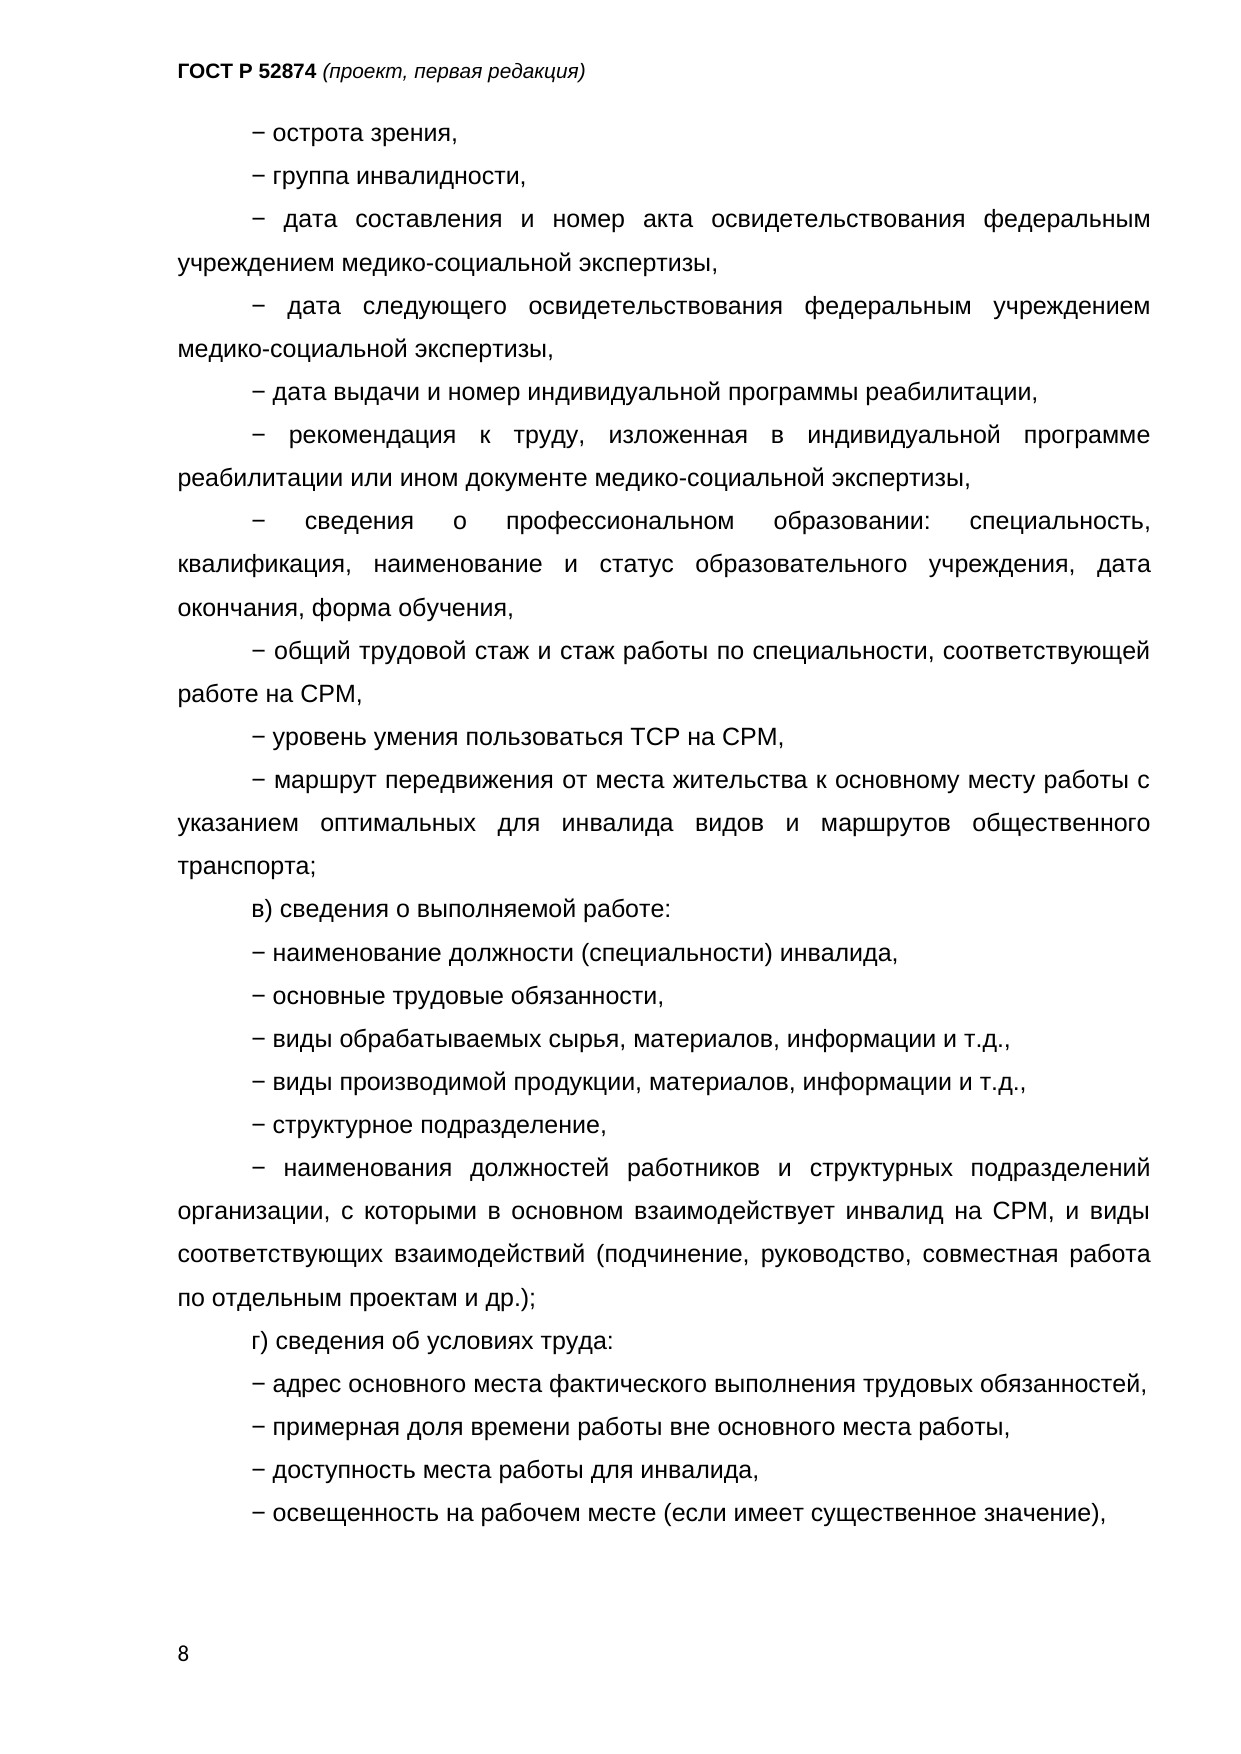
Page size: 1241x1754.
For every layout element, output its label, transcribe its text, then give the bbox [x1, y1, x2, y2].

text − сведения о профессиональном образовании: специальность, квалификация, наименование и статус образовательного учреждения, дата окончания, форма обучения, [177, 506, 1152, 621]
text − дата выдачи и номер индивидуальной программы реабилитации, [177, 377, 1152, 406]
text − маршрут передвижения от места жительства к основному месту работы с указанием оптимальных для инвалида видов и маршрутов общественного транспорта; [177, 765, 1152, 880]
text − структурное подразделение, [177, 1110, 1152, 1139]
text − уровень умения пользоваться ТСР на СРМ, [177, 722, 1152, 751]
text − виды обрабатываемых сырья, материалов, информации и т.д., [177, 1024, 1152, 1052]
text − рекомендация к труду, изложенная в индивидуальной программе реабилитации или ином документе медико-социальной экспертизы, [177, 420, 1152, 492]
text − примерная доля времени работы вне основного места работы, [177, 1412, 1152, 1441]
text − основные трудовые обязанности, [177, 981, 1152, 1009]
text − наименования должностей работников и структурных подразделений организации, с которыми в основном взаимодействует инвалид на СРМ, и виды соответствующих взаимодействий (подчинение, руководство, совместная работа по отдельным проектам и др.); [177, 1153, 1152, 1311]
text − острота зрения, [177, 118, 1152, 147]
text в) сведения о выполняемой работе: [177, 894, 1152, 923]
text − освещенность на рабочем месте (если имеет существенное значение), [177, 1498, 1152, 1527]
text − доступность места работы для инвалида, [177, 1455, 1152, 1484]
text г) сведения об условиях труда: [177, 1326, 1152, 1354]
text − наименование должности (специальности) инвалида, [177, 937, 1152, 966]
text − виды производимой продукции, материалов, информации и т.д., [177, 1067, 1152, 1096]
text − общий трудовой стаж и стаж работы по специальности, соответствующей работе на СРМ, [177, 636, 1152, 707]
text − группа инвалидности, [177, 161, 1152, 190]
text − дата следующего освидетельствования федеральным учреждением медико-социальной экспертизы, [177, 291, 1152, 362]
text − адрес основного места фактического выполнения трудовых обязанностей, [177, 1369, 1152, 1397]
text − дата составления и номер акта освидетельствования федеральным учреждением медико-социальной экспертизы, [177, 204, 1152, 276]
